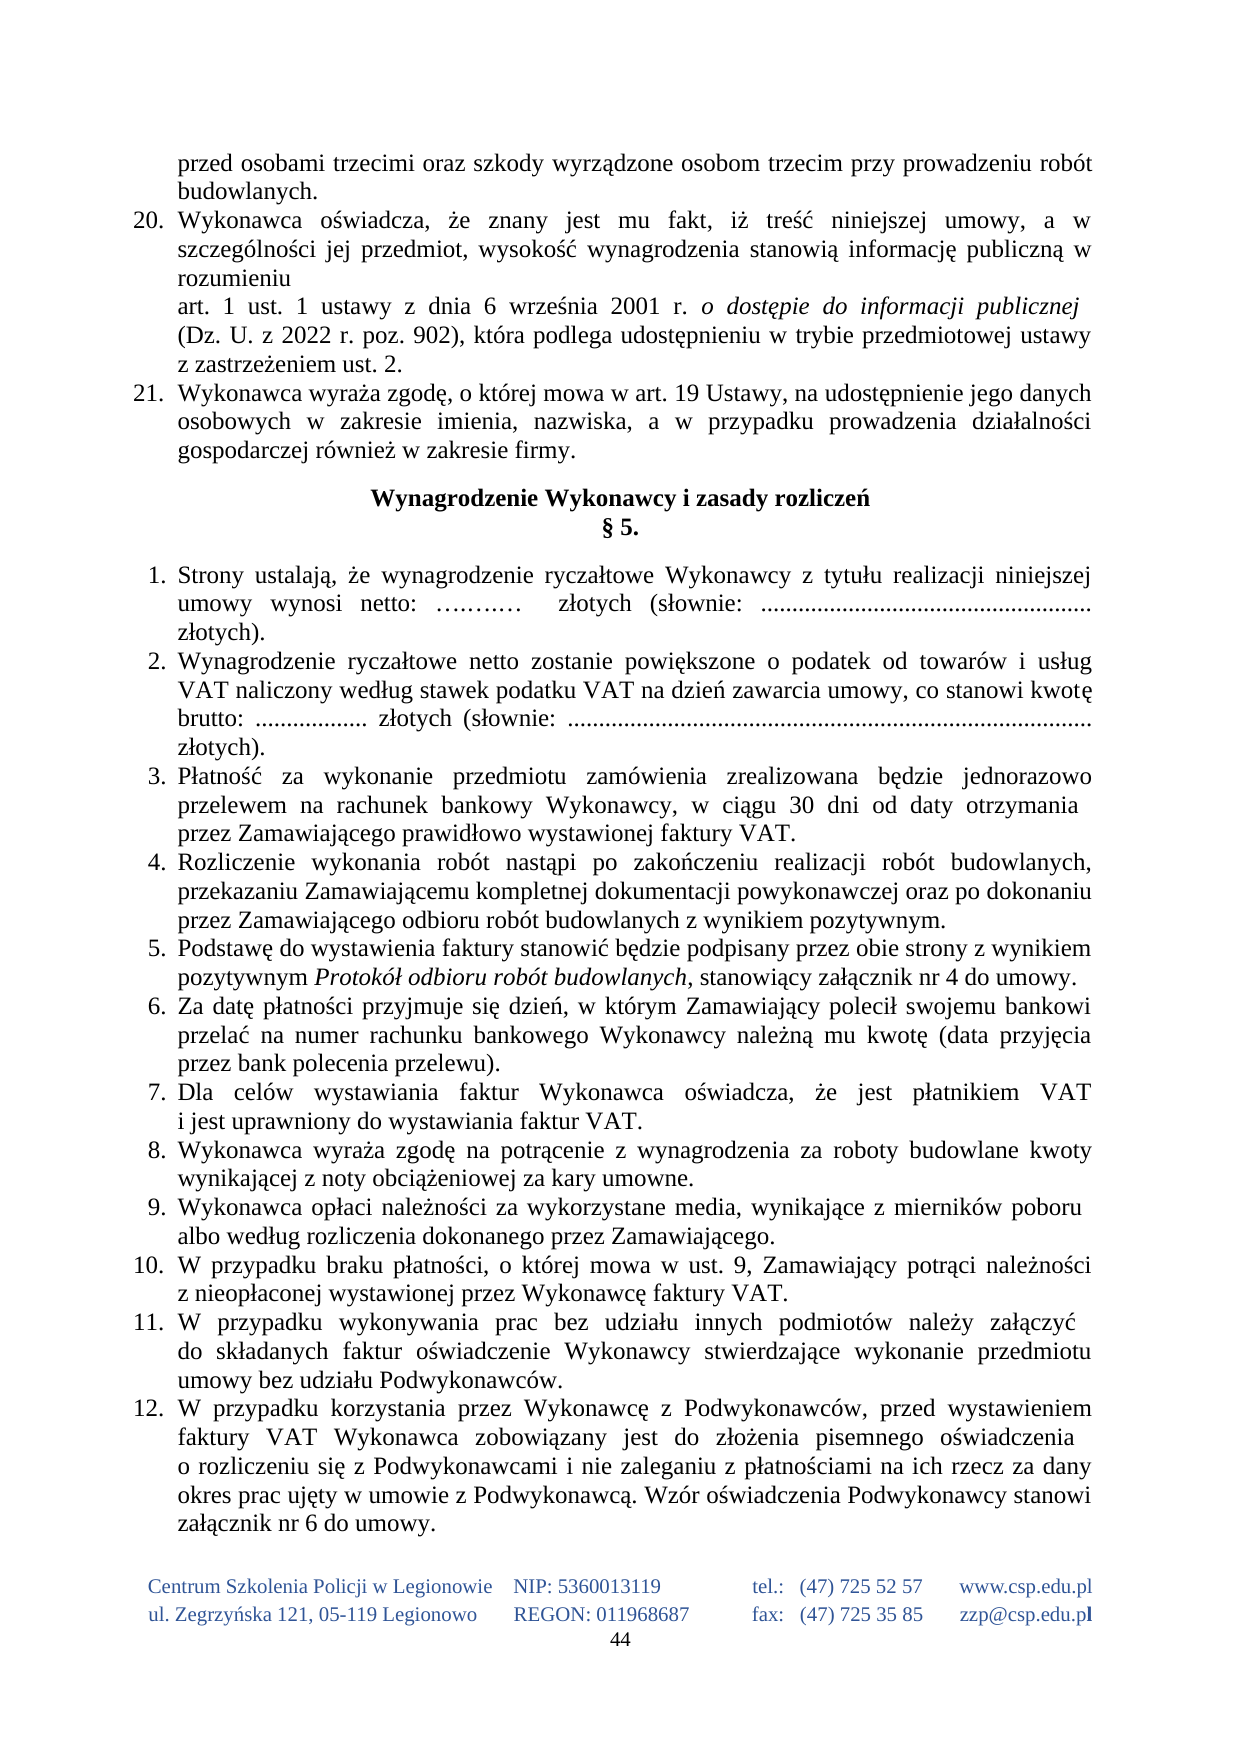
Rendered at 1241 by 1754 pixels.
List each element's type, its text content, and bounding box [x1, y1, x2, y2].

text 1. Strony ustalają, że wynagrodzenie ryczałtowe Wykonawcy z tytułu realizacji niniejszej umowy wynosi netto: ….….… złotych (słownie: ..................................................... złotych). [148, 560, 1092, 646]
text 8. Wykonawca wyraża zgodę na potrącenie z wynagrodzenia za roboty budowlane kwoty wynikającej z noty obciążeniowej za kary umowne. [148, 1135, 1092, 1192]
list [133, 148, 1092, 205]
text 10. W przypadku braku płatności, o której mowa w ust. 9, Zamawiający potrąci należności z nieopłaconej wystawionej przez Wykonawcę faktury VAT. [133, 1250, 1092, 1307]
text 2. Wynagrodzenie ryczałtowe netto zostanie powiększone o podatek od towarów i usług VAT naliczony według stawek podatku VAT na dzień zawarcia umowy, co stanowi kwotę brutto: .................. złotych (słownie: .................................................................................... złotych). [148, 646, 1092, 761]
text 3. Płatność za wykonanie przedmiotu zamówienia zrealizowana będzie jednorazowo przelewem na rachunek bankowy Wykonawcy, w ciągu 30 dni od daty otrzymania przez Zamawiającego prawidłowo wystawionej faktury VAT. [148, 761, 1092, 847]
text 12. W przypadku korzystania przez Wykonawcę z Podwykonawców, przed wystawieniem faktury VAT Wykonawca zobowiązany jest do złożenia pisemnego oświadczenia o rozliczeniu się z Podwykonawcami i nie zaleganiu z płatnościami na ich rzecz za dany okres prac ujęty w umowie z Podwykonawcą. Wzór oświadczenia Podwykonawcy stanowi załącznik nr 6 do umowy. [133, 1393, 1092, 1537]
text 5. Podstawę do wystawienia faktury stanowić będzie podpisany przez obie strony z wynikiem pozytywnym Protokół odbioru robót budowlanych, stanowiący załącznik nr 4 do umowy. [148, 933, 1092, 991]
text 9. Wykonawca opłaci należności za wykorzystane media, wynikające z mierników poboru albo według rozliczenia dokonanego przez Zamawiającego. [148, 1192, 1092, 1250]
text 20. Wykonawca oświadcza, że znany jest mu fakt, iż treść niniejszej umowy, a w szczególności jej przedmiot, wysokość wynagrodzenia stanowią informację publiczną w rozumieniu art. 1 ust. 1 ustawy z dnia 6 września 2001 r. o dostępie do informacji publicznej (Dz. U. z 2022 r. poz. 902), która podlega udostępnieniu w trybie przedmiotowej ustawy z zastrzeżeniem ust. 2. [133, 205, 1092, 378]
text 7. Dla celów wystawiania faktur Wykonawca oświadcza, że jest płatnikiem VAT i jest uprawniony do wystawiania faktur VAT. [148, 1077, 1092, 1135]
text 4. Rozliczenie wykonania robót nastąpi po zakończeniu realizacji robót budowlanych, przekazaniu Zamawiającemu kompletnej dokumentacji powykonawczej oraz po dokonaniu przez Zamawiającego odbioru robót budowlanych z wynikiem pozytywnym. [148, 847, 1092, 933]
text Wynagrodzenie Wykonawcy i zasady rozliczeń [148, 483, 1092, 512]
text § 5. [148, 512, 1092, 541]
text 11. W przypadku wykonywania prac bez udziału innych podmiotów należy załączyć do składanych faktur oświadczenie Wykonawcy stwierdzające wykonanie przedmiotu umowy bez udziału Podwykonawców. [133, 1307, 1092, 1393]
text 21. Wykonawca wyraża zgodę, o której mowa w art. 19 Ustawy, na udostępnienie jego danych osobowych w zakresie imienia, nazwiska, a w przypadku prowadzenia działalności gospodarczej również w zakresie firmy. [133, 378, 1092, 464]
text 6. Za datę płatności przyjmuje się dzień, w którym Zamawiający polecił swojemu bankowi przelać na numer rachunku bankowego Wykonawcy należną mu kwotę (data przyjęcia przez bank polecenia przelewu). [148, 991, 1092, 1077]
